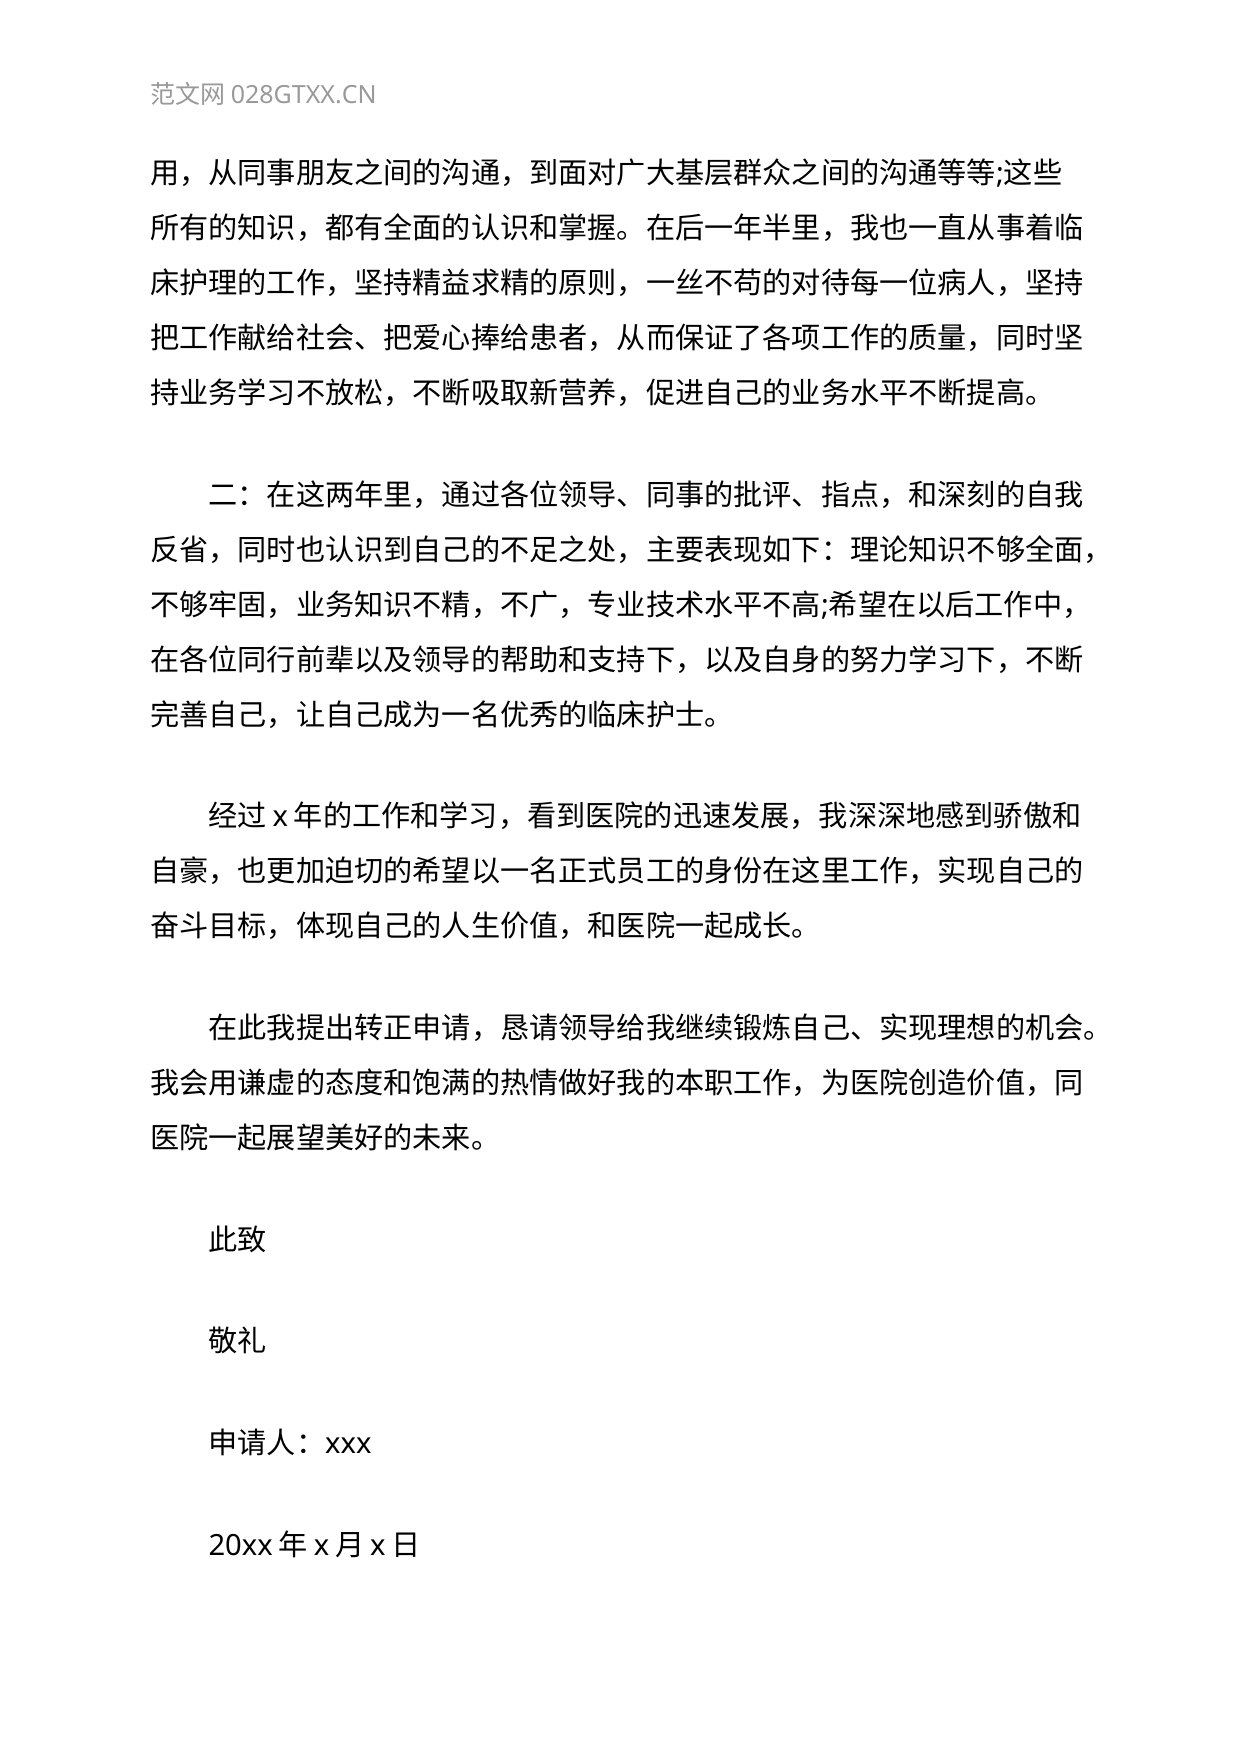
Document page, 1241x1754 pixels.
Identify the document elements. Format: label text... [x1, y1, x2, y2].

text 此致 [150, 1216, 1090, 1258]
text 经过x年的工作和学习，看到医院的迅速发展，我深深地感到骄傲和自豪，也更加迫切的希望以一名正式员工的身份在这里工作，实现自己的奋斗目标，体现自己的人生价值，和医院一起成长。 [150, 793, 1090, 945]
text 20xx年x月x日 [150, 1522, 1090, 1564]
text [150, 150, 1090, 412]
text 敬礼 [150, 1318, 1090, 1360]
text 在此我提出转正申请，恳请领导给我继续锻炼自己、实现理想的机会。我会用谦虚的态度和饱满的热情做好我的本职工作，为医院创造价值，同医院一起展望美好的未来。 [150, 1004, 1090, 1157]
text 二：在这两年里，通过各位领导、同事的批评、指点，和深刻的自我反省，同时也认识到自己的不足之处，主要表现如下：理论知识不够全面，不够牢固，业务知识不精，不广，专业技术水平不高;希望在以后工作中，在各位同行前辈以及领导的帮助和支持下，以及自身的努力学习下，不断完善自己，让自己成为一名优秀的临床护士。 [150, 471, 1090, 733]
text 申请人：xxx [150, 1420, 1090, 1462]
